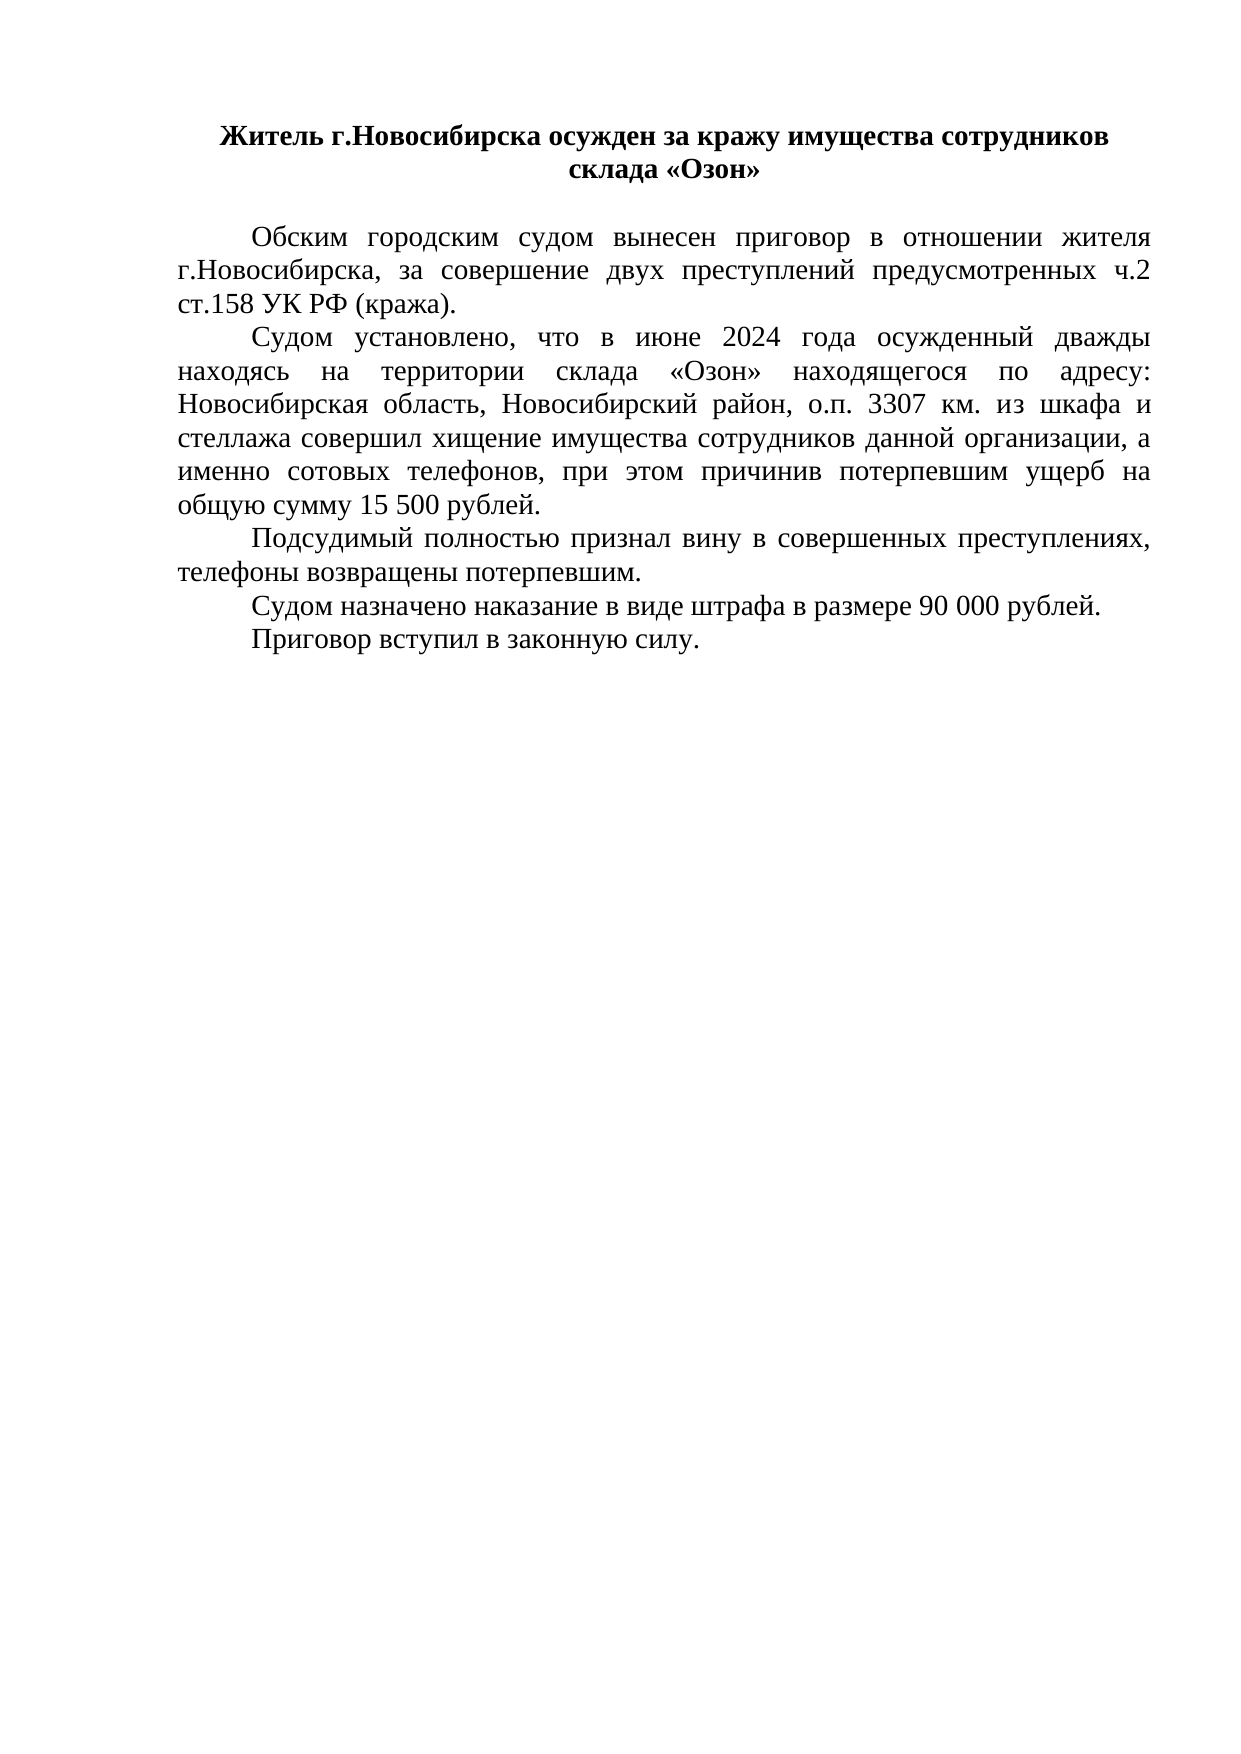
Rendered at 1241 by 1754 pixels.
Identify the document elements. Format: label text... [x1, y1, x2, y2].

text Приговор вступил в законную силу. [177, 621, 1152, 655]
text Судом назначено наказание в виде штрафа в размере 90 000 рублей. [177, 588, 1152, 621]
text Житель г.Новосибирска осужден за кражу имущества сотрудников склада «Озон» [177, 118, 1152, 185]
text Подсудимый полностью признал вину в совершенных преступлениях, телефоны возвращены потерпевшим. [177, 521, 1152, 588]
text Обским городским судом вынесен приговор в отношении жителя г.Новосибирска, за совершение двух преступлений предусмотренных ч.2 ст.158 УК РФ (кража). [177, 219, 1152, 319]
text Судом установлено, что в июне 2024 года осужденный дважды находясь на территории склада «Озон» находящегося по адресу: Новосибирская область, Новосибирский район, о.п. 3307 км. из шкафа и стеллажа совершил хищение имущества сотрудников данной организации, а именно сотовых телефонов, при этом причинив потерпевшим ущерб на общую сумму 15 500 рублей. [177, 319, 1152, 521]
